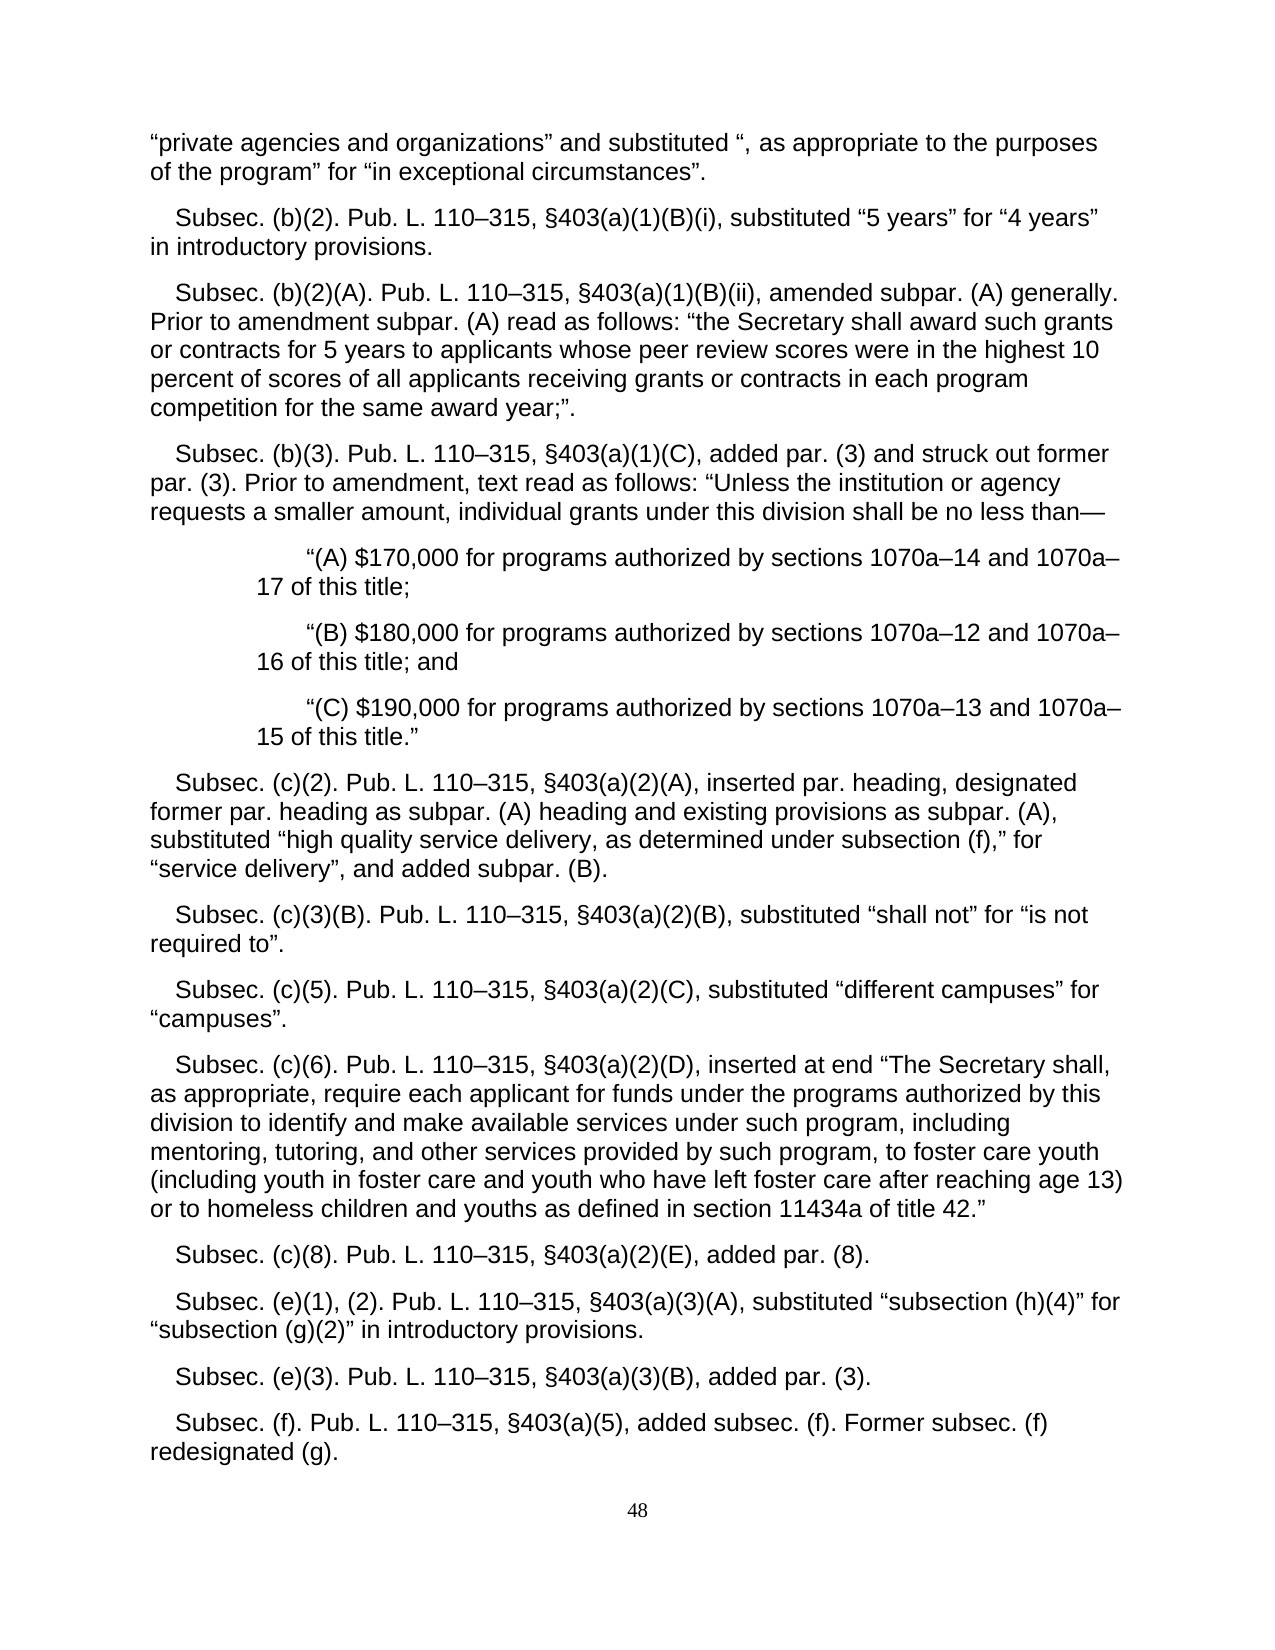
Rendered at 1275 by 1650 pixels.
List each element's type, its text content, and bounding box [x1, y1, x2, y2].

text Subsec. (c)(2). Pub. L. 110–315, §403(a)(2)(A), inserted par. heading, designated former par. heading as subpar. (A) heading and existing provisions as subpar. (A), substituted “high quality service delivery, as determined under subsection (f),” for “service delivery”, and added subpar. (B). [150, 768, 1125, 883]
text “(C) $190,000 for programs authorized by sections 1070a–13 and 1070a–15 of this title.” [256, 693, 1125, 750]
text Subsec. (e)(3). Pub. L. 110–315, §403(a)(3)(B), added par. (3). [150, 1362, 1125, 1390]
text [150, 128, 1125, 185]
text Subsec. (c)(5). Pub. L. 110–315, §403(a)(2)(C), substituted “different campuses” for “campuses”. [150, 975, 1125, 1033]
text Subsec. (c)(8). Pub. L. 110–315, §403(a)(2)(E), added par. (8). [150, 1240, 1125, 1269]
text “(A) $170,000 for programs authorized by sections 1070a–14 and 1070a–17 of this title; [256, 543, 1125, 600]
text Subsec. (f). Pub. L. 110–315, §403(a)(5), added subsec. (f). Former subsec. (f) redesignated (g). [150, 1408, 1125, 1465]
text Subsec. (b)(2)(A). Pub. L. 110–315, §403(a)(1)(B)(ii), amended subpar. (A) generally. Prior to amendment subpar. (A) read as follows: “the Secretary shall award such grants or contracts for 5 years to applicants whose peer review scores were in the highest 10 percent of scores of all applicants receiving grants or contracts in each program competition for the same award year;”. [150, 278, 1125, 422]
text “(B) $180,000 for programs authorized by sections 1070a–12 and 1070a–16 of this title; and [256, 618, 1125, 675]
text Subsec. (c)(6). Pub. L. 110–315, §403(a)(2)(D), inserted at end “The Secretary shall, as appropriate, require each applicant for funds under the programs authorized by this division to identify and make available services under such program, including mentoring, tutoring, and other services provided by such program, to foster care youth (including youth in foster care and youth who have left foster care after reaching age 13) or to homeless children and youths as defined in section 11434a of title 42.” [150, 1050, 1125, 1223]
text Subsec. (b)(2). Pub. L. 110–315, §403(a)(1)(B)(i), substituted “5 years” for “4 years” in introductory provisions. [150, 203, 1125, 260]
text Subsec. (b)(3). Pub. L. 110–315, §403(a)(1)(C), added par. (3) and struck out former par. (3). Prior to amendment, text read as follows: “Unless the institution or agency requests a smaller amount, individual grants under this division shall be no less than— [150, 439, 1125, 525]
text Subsec. (e)(1), (2). Pub. L. 110–315, §403(a)(3)(A), substituted “subsection (h)(4)” for “subsection (g)(2)” in introductory provisions. [150, 1287, 1125, 1344]
text Subsec. (c)(3)(B). Pub. L. 110–315, §403(a)(2)(B), substituted “shall not” for “is not required to”. [150, 900, 1125, 958]
